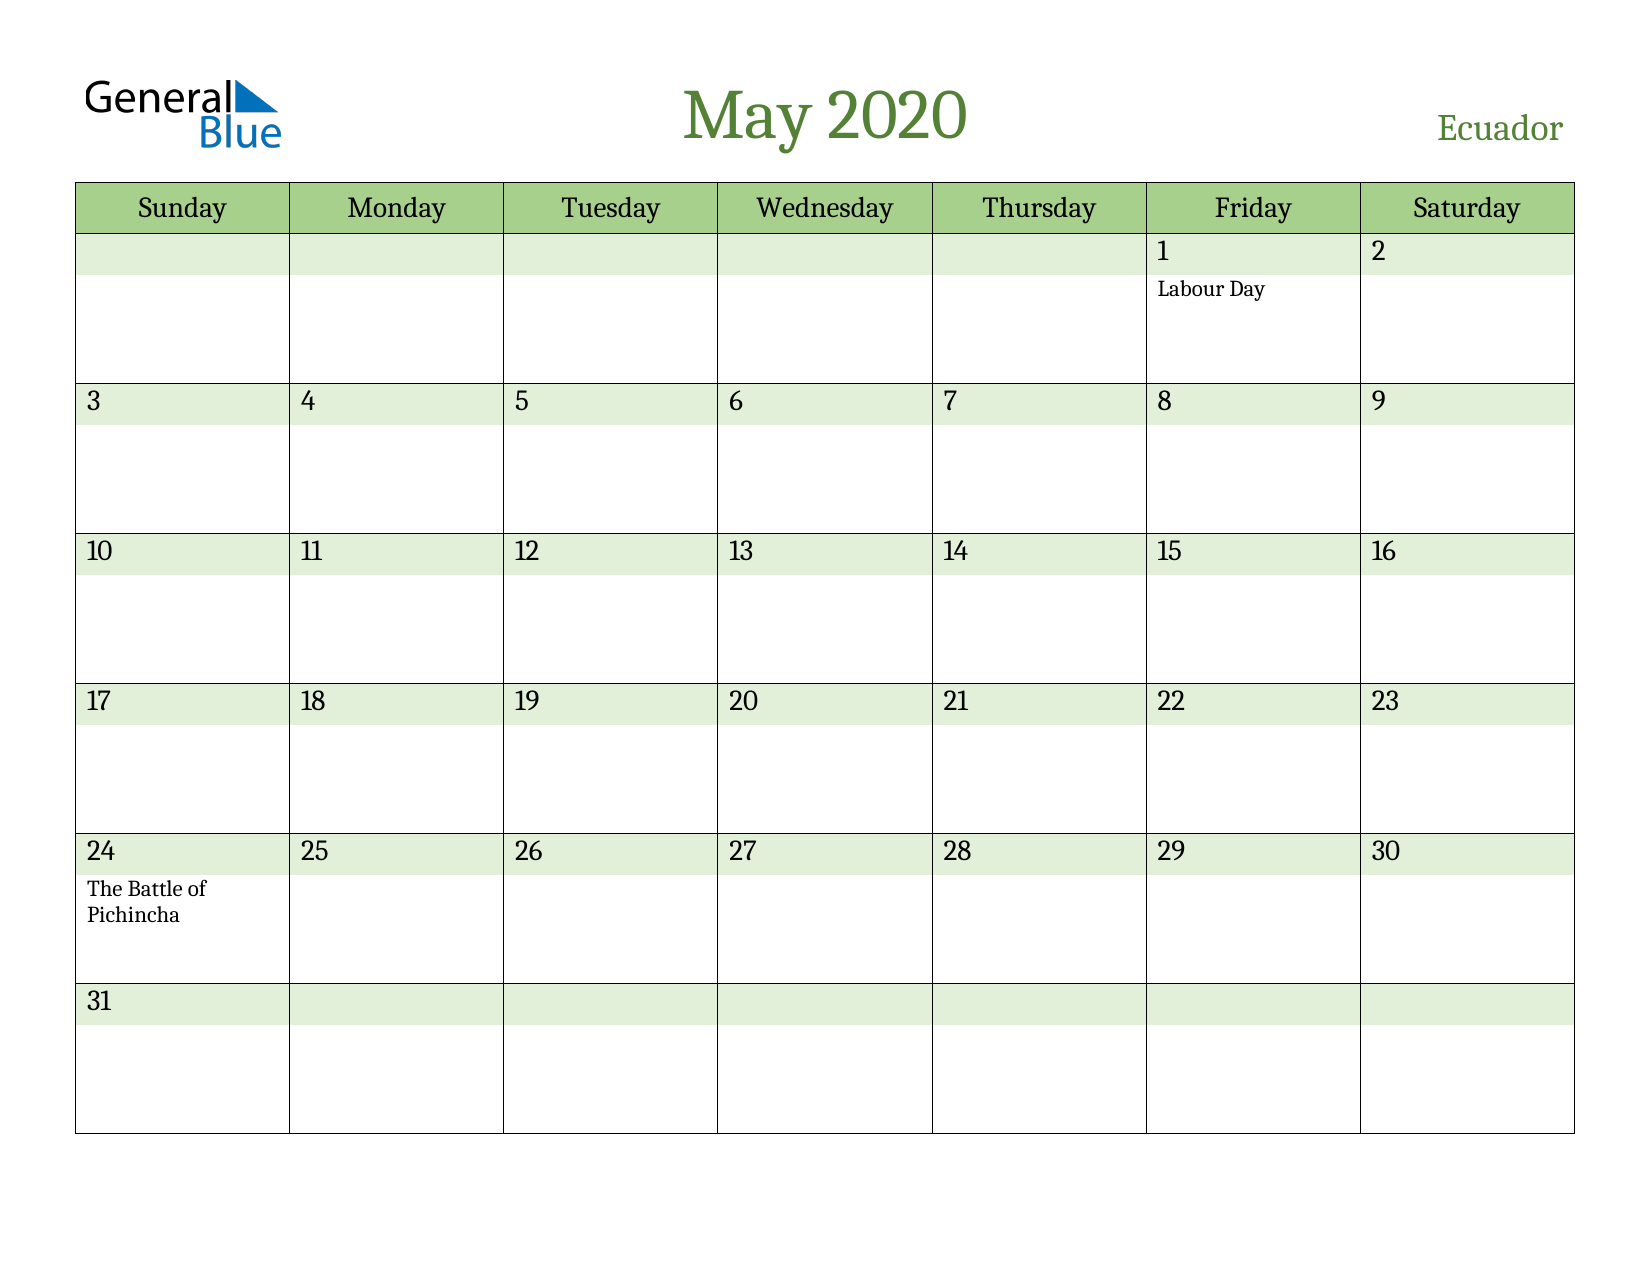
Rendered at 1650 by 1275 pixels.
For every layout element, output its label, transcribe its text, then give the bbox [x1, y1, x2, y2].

table_cell 13 [718, 534, 932, 575]
table_cell [290, 575, 503, 683]
table_cell [290, 275, 503, 383]
table_cell 18 [290, 684, 503, 725]
table_cell 24 [76, 834, 289, 875]
table_cell [718, 425, 932, 533]
table_cell [718, 875, 932, 983]
table_cell 31 [76, 984, 289, 1025]
table_cell [718, 234, 932, 275]
table_cell [504, 275, 717, 383]
table_cell 17 [76, 684, 289, 725]
table_cell 10 [76, 534, 289, 575]
table_cell The Battle of Pichincha [76, 875, 289, 983]
table_cell [1147, 984, 1360, 1025]
picture [86, 80, 281, 148]
table_cell [290, 984, 503, 1025]
table_cell [76, 575, 289, 683]
table_cell 6 [718, 384, 932, 425]
table_cell 7 [933, 384, 1146, 425]
table_cell Friday [1147, 183, 1360, 233]
table_cell [1361, 275, 1574, 383]
table_cell [718, 275, 932, 383]
table_cell [504, 984, 717, 1025]
table_cell 8 [1147, 384, 1360, 425]
table_cell [1361, 425, 1574, 533]
table_cell [933, 575, 1146, 683]
table_cell [76, 275, 289, 383]
table_cell [504, 725, 717, 833]
table_cell [290, 234, 503, 275]
table_cell [1147, 875, 1360, 983]
table_header [76, 75, 503, 182]
table_cell [1147, 425, 1360, 533]
table_cell 5 [504, 384, 717, 425]
table_cell [718, 575, 932, 683]
table_cell Monday [290, 183, 503, 233]
table_cell [1361, 984, 1574, 1025]
table_cell [504, 1025, 717, 1133]
table_cell [933, 275, 1146, 383]
table_cell [504, 875, 717, 983]
table_cell 14 [933, 534, 1146, 575]
table_cell 25 [290, 834, 503, 875]
table_cell [933, 425, 1146, 533]
table_cell [1361, 575, 1574, 683]
table_cell [933, 1025, 1146, 1133]
table_cell [933, 234, 1146, 275]
table_cell [504, 575, 717, 683]
table_cell 4 [290, 384, 503, 425]
table_cell [504, 234, 717, 275]
table_cell 16 [1361, 534, 1574, 575]
table_cell [1147, 575, 1360, 683]
table_cell [290, 1025, 503, 1133]
table_cell [76, 1025, 289, 1133]
table_cell [76, 234, 289, 275]
table_cell 20 [718, 684, 932, 725]
table_cell 11 [290, 534, 503, 575]
table_cell 21 [933, 684, 1146, 725]
table_cell 12 [504, 534, 717, 575]
table_cell [290, 725, 503, 833]
table_cell 23 [1361, 684, 1574, 725]
table_cell [718, 984, 932, 1025]
table_cell 9 [1361, 384, 1574, 425]
table_cell [76, 425, 289, 533]
table_cell 27 [718, 834, 932, 875]
table_cell [1147, 1025, 1360, 1133]
table_cell Thursday [933, 183, 1146, 233]
table_cell 1 [1147, 234, 1360, 275]
table_cell 15 [1147, 534, 1360, 575]
table_cell Sunday [76, 183, 289, 233]
table_cell [76, 725, 289, 833]
table_cell [933, 725, 1146, 833]
table_cell [504, 425, 717, 533]
table_cell Saturday [1361, 183, 1574, 233]
table_cell [933, 984, 1146, 1025]
table_header Ecuador [1146, 75, 1574, 182]
table_cell 2 [1361, 234, 1574, 275]
table_cell 26 [504, 834, 717, 875]
table_cell 28 [933, 834, 1146, 875]
table_cell [290, 875, 503, 983]
table_cell [933, 875, 1146, 983]
table_cell 30 [1361, 834, 1574, 875]
table_cell Labour Day [1147, 275, 1360, 383]
table_cell [1147, 725, 1360, 833]
table_cell Tuesday [504, 183, 717, 233]
table_cell [290, 425, 503, 533]
table_cell Wednesday [718, 183, 932, 233]
table_cell [718, 725, 932, 833]
table_cell 22 [1147, 684, 1360, 725]
table_header May 2020 [504, 75, 1146, 182]
table_cell [1361, 725, 1574, 833]
table_cell [1361, 875, 1574, 983]
table_cell 19 [504, 684, 717, 725]
table_cell [1361, 1025, 1574, 1133]
table_cell [718, 1025, 932, 1133]
table_cell 3 [76, 384, 289, 425]
table_cell 29 [1147, 834, 1360, 875]
